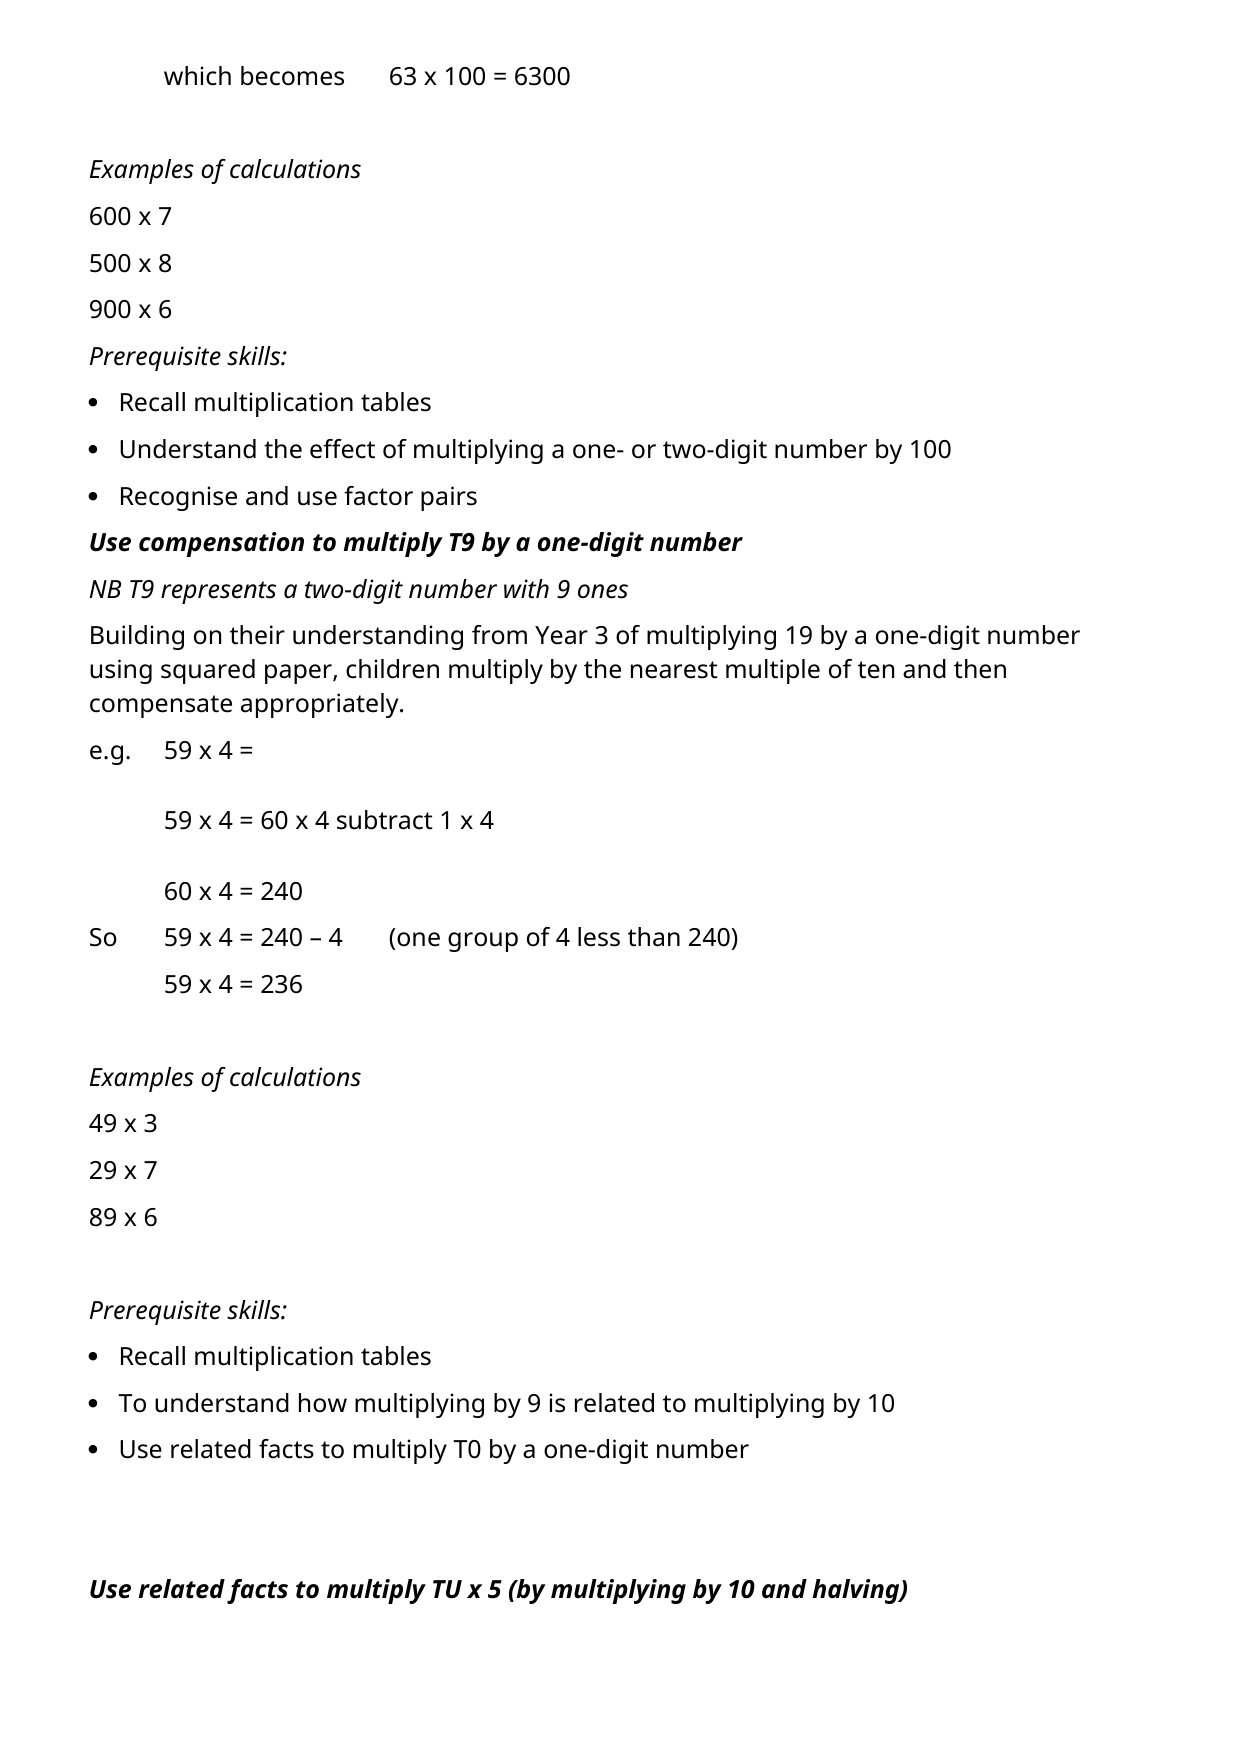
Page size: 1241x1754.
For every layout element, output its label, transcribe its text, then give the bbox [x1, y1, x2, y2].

list Understand the effect of multiplying a one- or two-digit number by 100 [89, 432, 1152, 466]
list Recall multiplication tables [89, 385, 1152, 419]
text 59 x 4 = 60 x 4 subtract 1 x 4 [89, 803, 1152, 837]
text Building on their understanding from Year 3 of multiplying 19 by a one-digit number using squared paper, children multiply by the nearest multiple of ten and then compensate appropriately. [89, 618, 1152, 720]
list Use related facts to multiply T0 by a one-digit number [89, 1432, 1152, 1466]
text 600 x 7 [89, 199, 1152, 233]
list Recall multiplication tables [89, 1339, 1152, 1373]
text 59 x 4 = 236 [89, 966, 1152, 1001]
text 49 x 3 [89, 1106, 1152, 1140]
text Use compensation to multiply T9 by a one-digit number [89, 525, 1152, 559]
text NB T9 represents a two-digit number with 9 ones [89, 571, 1152, 605]
text So 59 x 4 = 240 – 4 (one group of 4 less than 240) [89, 920, 1152, 954]
text 89 x 6 [89, 1199, 1152, 1233]
text Prerequisite skills: [89, 338, 1152, 372]
text e.g. 59 x 4 = [89, 732, 1152, 767]
list To understand how multiplying by 9 is related to multiplying by 10 [89, 1386, 1152, 1419]
text Examples of calculations [89, 1059, 1152, 1094]
text 60 x 4 = 240 [89, 873, 1152, 907]
text 900 x 6 [89, 292, 1152, 326]
list Recognise and use factor pairs [89, 478, 1152, 512]
text Examples of calculations [89, 152, 1152, 186]
text which becomes 63 x 100 = 6300 [89, 59, 1152, 93]
text 500 x 8 [89, 245, 1152, 279]
text Prerequisite skills: [89, 1292, 1152, 1326]
text Use related facts to multiply TU x 5 (by multiplying by 10 and halving) [89, 1572, 1152, 1606]
text 29 x 7 [89, 1153, 1152, 1187]
